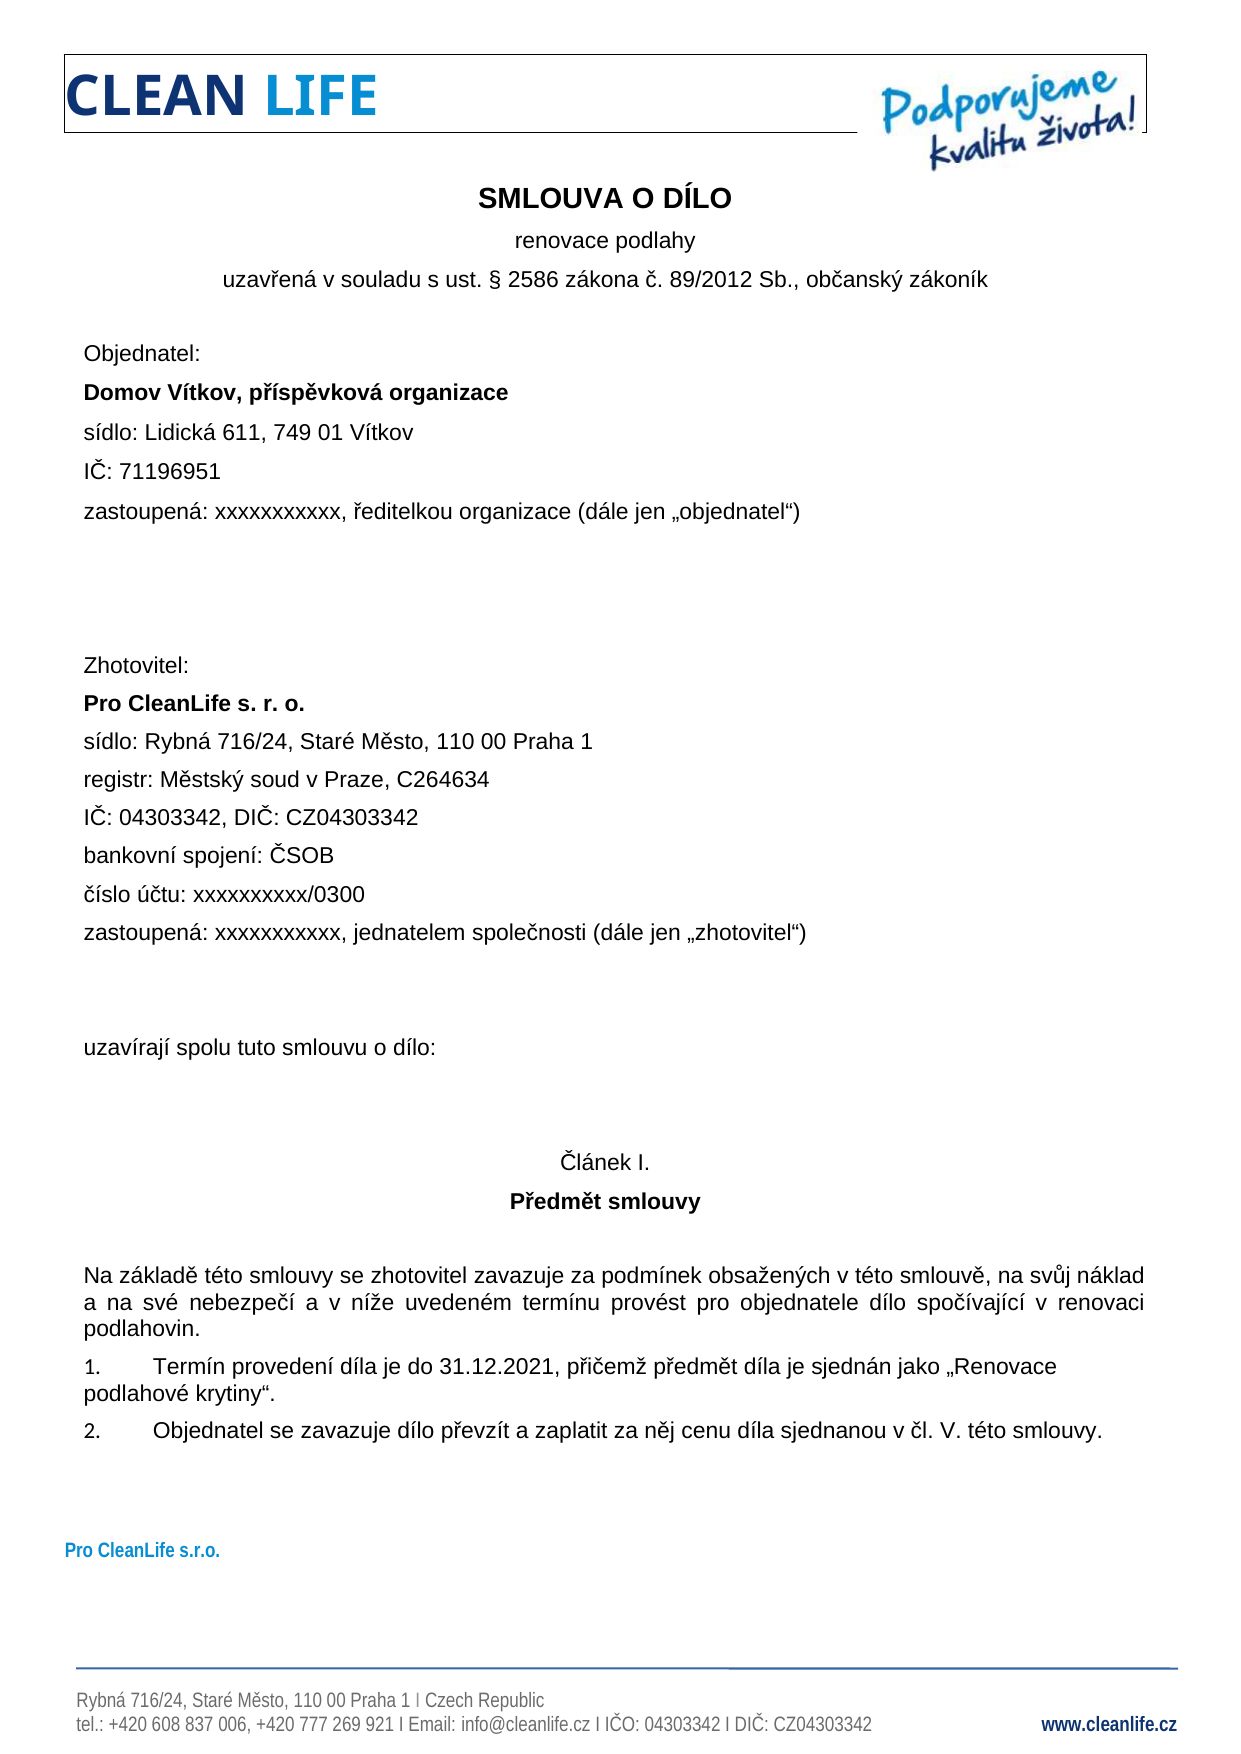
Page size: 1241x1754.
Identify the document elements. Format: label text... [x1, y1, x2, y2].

text zastoupená: xxxxxxxxxxx, ředitelkou organizace (dále jen „objednatel“) [83, 498, 1146, 524]
list Termín provedení díla je do 31.12.2021, přičemž předmět díla je sjednán jako „Renovace [64, 1354, 1146, 1379]
text Článek I. [64, 1149, 1146, 1175]
text uzavírají spolu tuto smlouvu o dílo: [64, 1034, 1146, 1060]
text bankovní spojení: ČSOB [64, 842, 1146, 869]
text sídlo: Lidická 611, 749 01 Vítkov [64, 419, 1146, 445]
text Předmět smlouvy [64, 1188, 1146, 1214]
text SMLOUVA O DÍLO [64, 181, 1146, 214]
text zastoupená: xxxxxxxxxxx, jednatelem společnosti (dále jen „zhotovitel“) [83, 919, 1146, 945]
picture [857, 56, 1143, 172]
text Zhotovitel: [64, 652, 1146, 678]
text podlahové krytiny“. [64, 1379, 1146, 1406]
text uzavřená v souladu s ust. § 2586 zákona č. 89/2012 Sb., občanský zákoník [64, 266, 1146, 292]
text Domov Vítkov, příspěvková organizace [64, 379, 1146, 406]
text Objednatel: [64, 340, 1146, 366]
text číslo účtu: xxxxxxxxxx/0300 [64, 881, 1146, 907]
text sídlo: Rybná 716/24, Staré Město, 110 00 Praha 1 [64, 728, 1146, 754]
text Pro CleanLife s.r.o. [64, 1538, 1146, 1562]
text registr: Městský soud v Praze, C264634 [64, 766, 1146, 792]
text IČ: 71196951 [64, 458, 1146, 484]
text renovace podlahy [64, 227, 1146, 253]
text Na základě této smlouvy se zhotovitel zavazuje za podmínek obsažených v této smlouvě, na svůj náklad a na své nebezpečí a v níže uvedeném termínu provést pro objednatele dílo spočívající v renovaci podlahovin. [83, 1262, 1146, 1341]
text Pro CleanLife s. r. o. [64, 690, 1146, 716]
list Objednatel se zavazuje dílo převzít a zaplatit za něj cenu díla sjednanou v čl. V. této smlouvy. [64, 1418, 1146, 1444]
text CLEAN LIFE [65, 55, 1146, 132]
text IČ: 04303342, DIČ: CZ04303342 [64, 804, 1146, 831]
